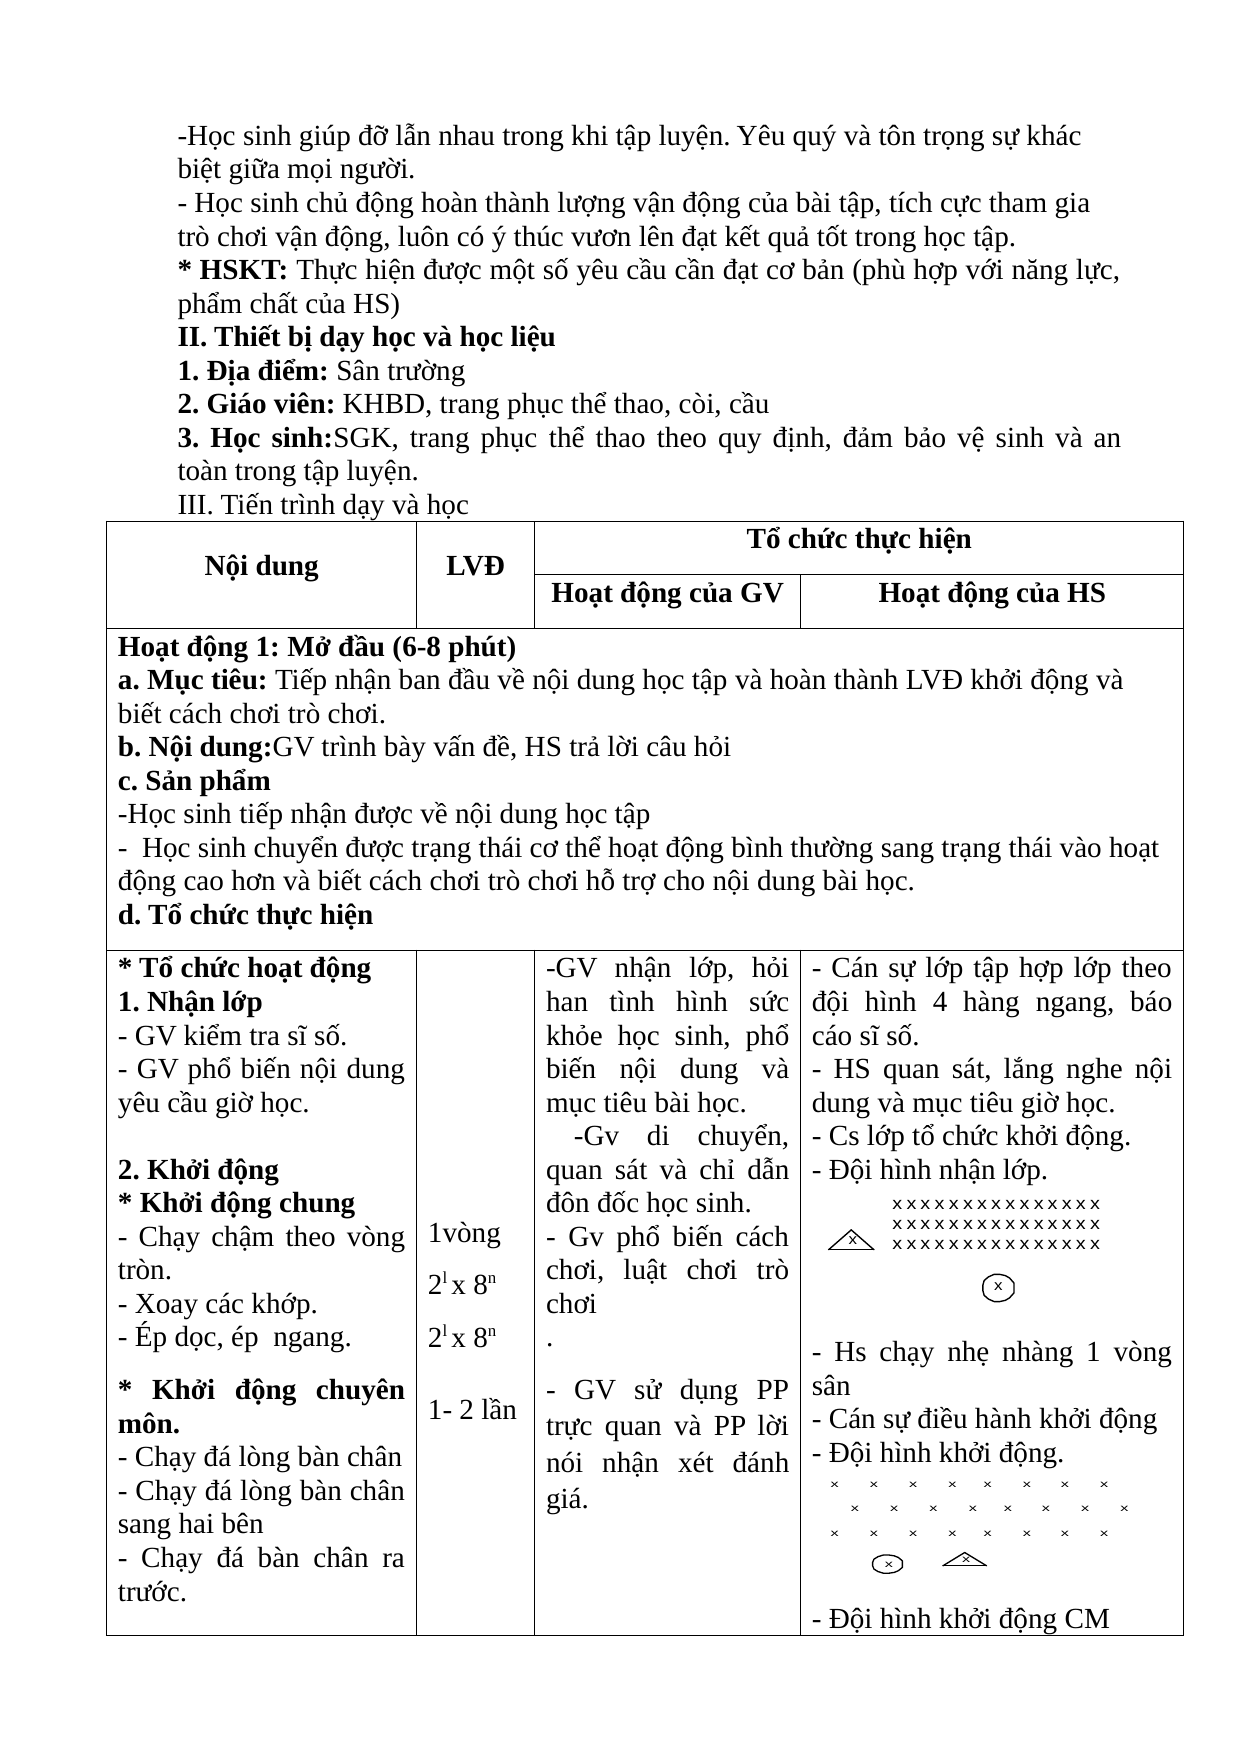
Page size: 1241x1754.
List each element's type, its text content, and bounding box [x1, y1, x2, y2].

subtitle III. Tiến trình dạy và học [177, 487, 1122, 521]
text - Học sinh chủ động hoàn thành lượng vận động của bài tập, tích cực tham gia trò chơi vận động, luôn có ý thúc vươn lên đạt kết quả tốt trong học tập. [177, 185, 1122, 252]
text 2. Giáo viên: KHBD, trang phục thể thao, còi, cầu [177, 386, 1122, 420]
text 1. Địa điểm: Sân trường [177, 353, 1122, 386]
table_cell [535, 951, 800, 1635]
text * HSKT: Thực hiện được một số yêu cầu cần đạt cơ bản (phù hợp với năng lực, phẩm chất của HS) [177, 252, 1122, 319]
text 3. Học sinh:SGK, trang phục thể thao theo quy định, đảm bảo vệ sinh và an toàn trong tập luyện. [177, 420, 1122, 487]
table_header Tổ chức thực hiện [535, 522, 1183, 574]
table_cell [801, 951, 1183, 1635]
table_cell Hoạt động của HS [801, 575, 1183, 628]
text -Học sinh giúp đỡ lẫn nhau trong khi tập luyện. Yêu quý và tôn trọng sự khác biệt giữa mọi người. [177, 118, 1122, 185]
text II. Thiết bị dạy học và học liệu [177, 319, 1122, 353]
table_cell Hoạt động 1: Mở đầu (6-8 phút) a. Mục tiêu: Tiếp nhận ban đầu về nội dung học tập và hoàn thành LVĐ khởi động và biết cách chơi trò chơi. b. Nội dung:GV trình bày vấn đề, HS trả lời câu hỏi c. Sản phẩm -Học sinh tiếp nhận được về nội dung học tập - Học sinh chuyển được trạng thái cơ thể hoạt động bình thường sang trạng thái vào hoạt động cao hơn và biết cách chơi trò chơi hỗ trợ cho nội dung bài học. d. Tổ chức thực hiện [107, 629, 1183, 949]
table_header LVĐ [417, 522, 534, 628]
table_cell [107, 951, 416, 1635]
table_cell Hoạt động của GV [535, 575, 800, 628]
table_header Nội dung [107, 522, 416, 628]
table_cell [417, 951, 534, 1635]
